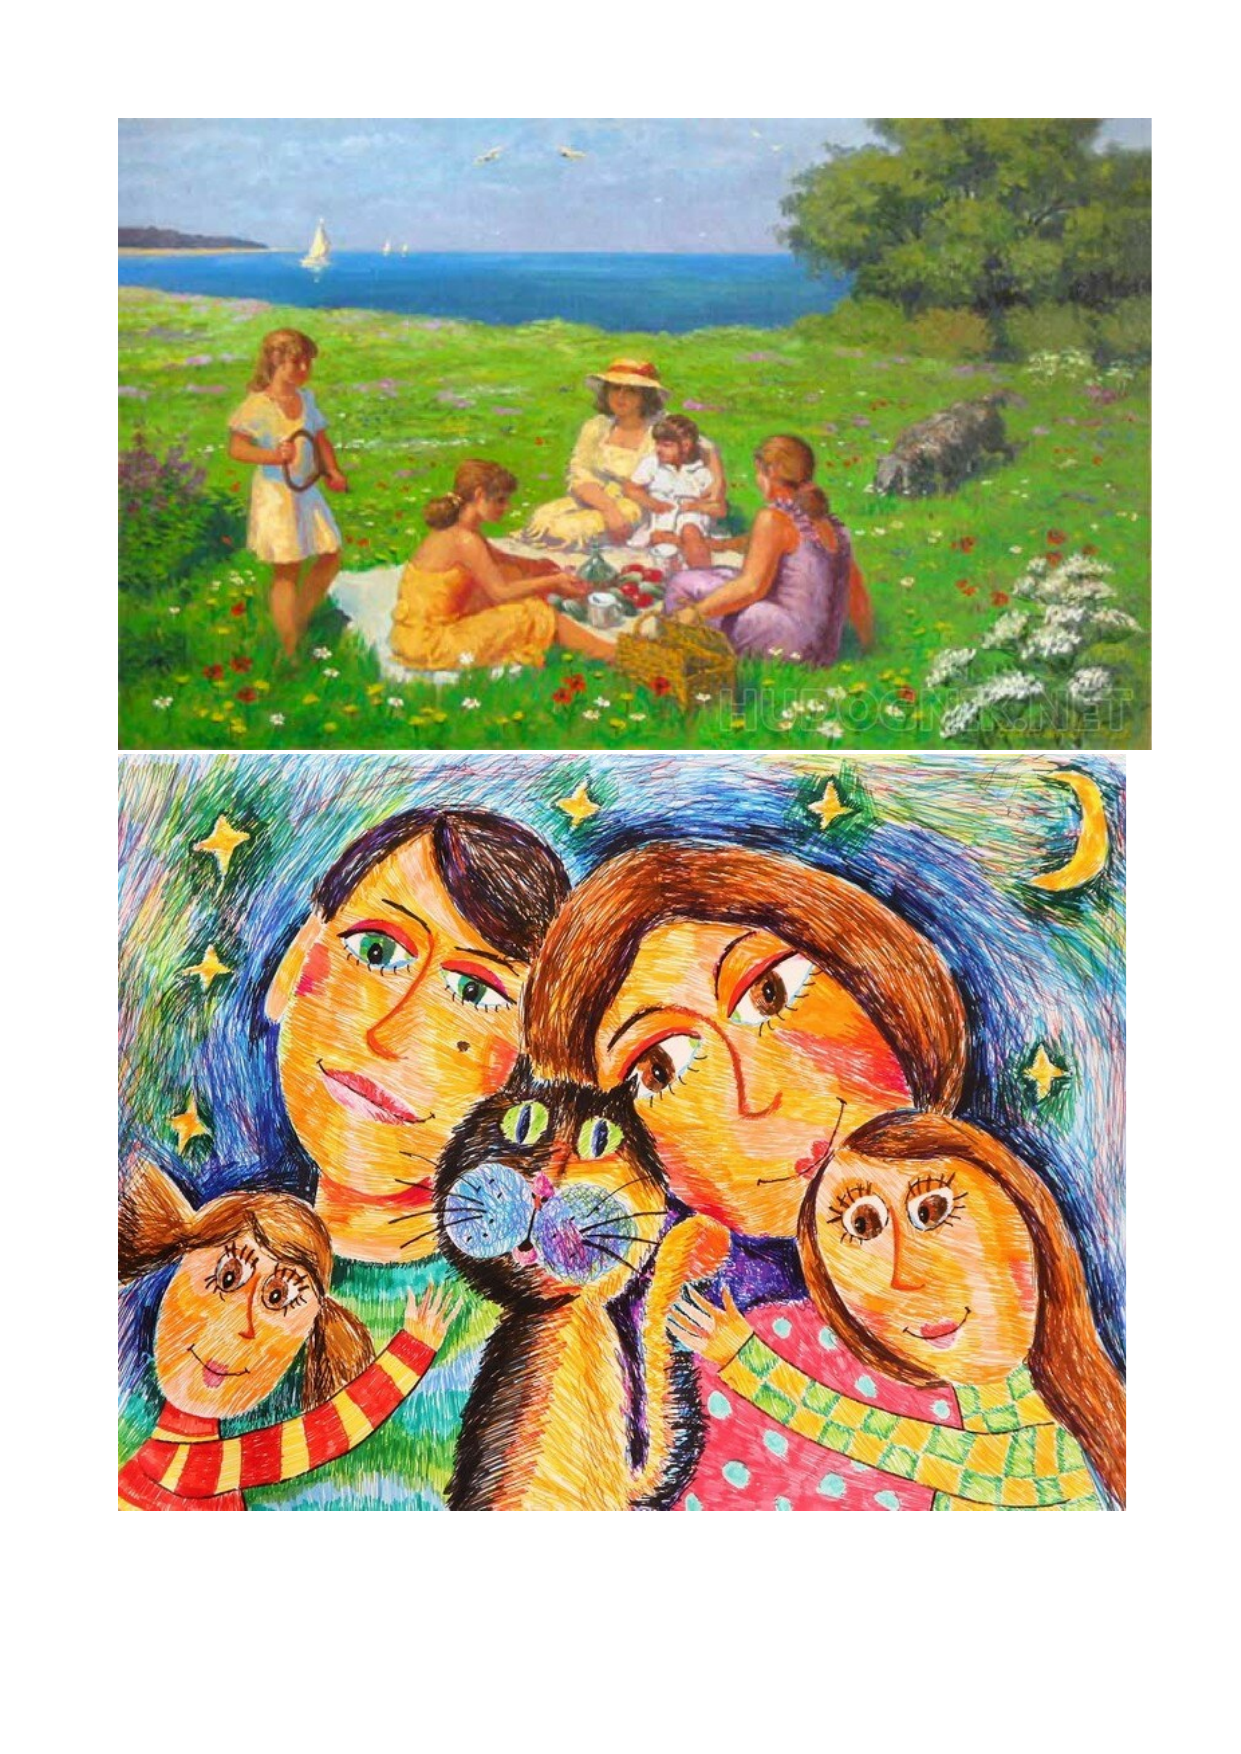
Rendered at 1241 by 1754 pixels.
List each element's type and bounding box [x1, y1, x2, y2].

picture [118, 118, 1152, 750]
picture [118, 754, 1127, 1511]
